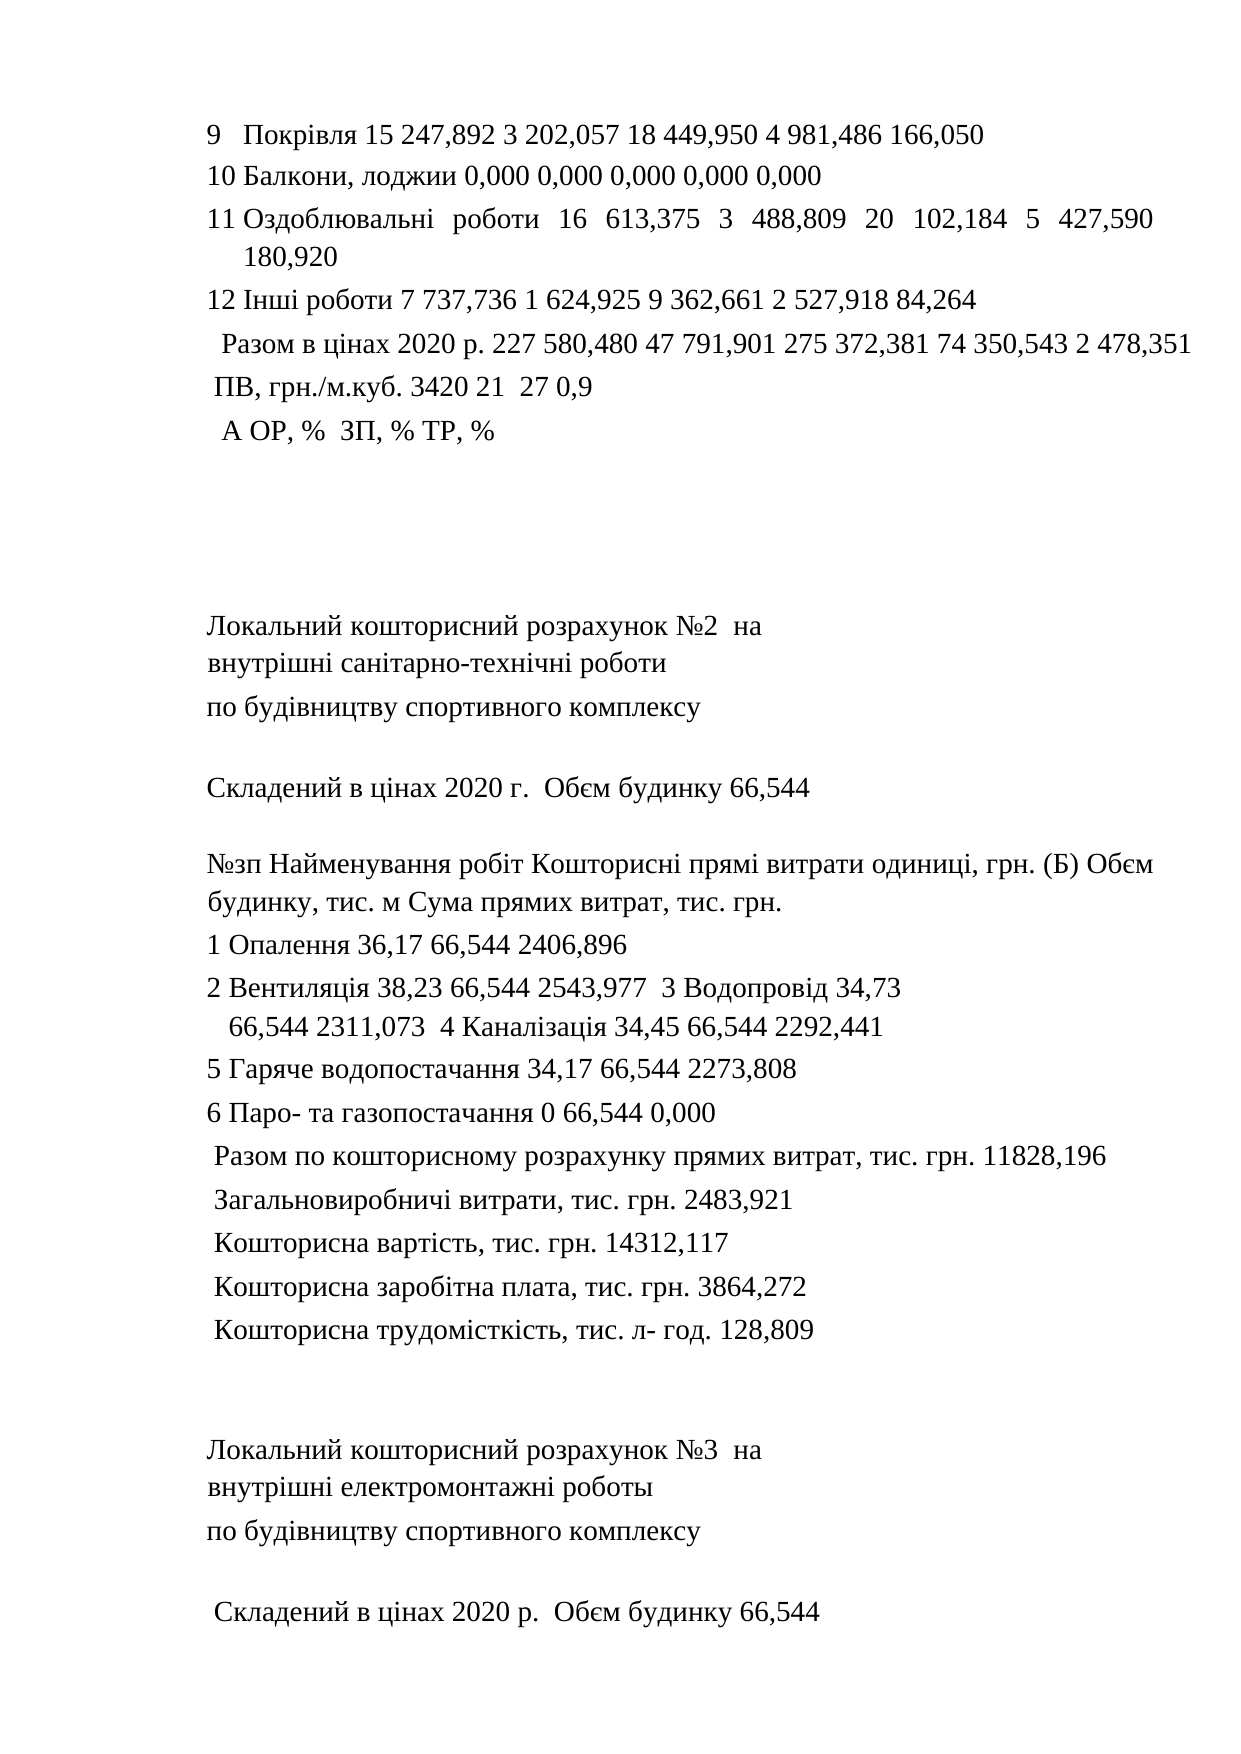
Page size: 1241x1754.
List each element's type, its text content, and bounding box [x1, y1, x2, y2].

text А ОР, % ЗП, % ТР, % [206, 413, 1154, 446]
text Разом в цінах 2020 р. 227 580,480 47 791,901 275 372,381 74 350,543 2 478,351 [206, 326, 1219, 359]
list Гаряче водопостачання 34,17 66,544 2273,808 [206, 1052, 1154, 1085]
text Кошторисна вартість, тис. грн. 14312,117 [206, 1225, 1154, 1259]
text по будівництву спортивного комплексу [206, 689, 1154, 722]
text Локальний кошторисний розрахунок №2 на внутрішні санітарно-технічні роботи [206, 608, 762, 679]
list Інші роботи 7 737,736 1 624,925 9 362,661 2 527,918 84,264 [206, 282, 1154, 316]
list Балкони, лоджии 0,000 0,000 0,000 0,000 0,000 [206, 158, 1154, 191]
text Разом по кошторисному розрахунку прямих витрат, тис. грн. 11828,196 [206, 1138, 1154, 1172]
list Оздоблювальні роботи 16 613,375 3 488,809 20 102,184 5 427,590 180,920 [206, 201, 1154, 272]
text Складений в цінах 2020 г. Обєм будинку 66,544 [206, 770, 1154, 804]
list Покрівля 15 247,892 3 202,057 18 449,950 4 981,486 166,050 [206, 117, 1154, 151]
list Вентиляція 38,23 66,544 2543,977 3 Водопровід 34,73 66,544 2311,073 4 Каналізація 34,45 66,544 2292,441 [206, 971, 916, 1042]
list Опалення 36,17 66,544 2406,896 [206, 927, 916, 961]
text Складений в цінах 2020 р. Обєм будинку 66,544 [206, 1594, 1154, 1628]
text Локальний кошторисний розрахунок №3 на внутрішні електромонтажні роботы [206, 1432, 762, 1503]
text ПВ, грн./м.куб. 3420 21 27 0,9 [206, 369, 1154, 403]
text по будівництву спортивного комплексу [206, 1513, 1154, 1547]
list Паро- та газопостачання 0 66,544 0,000 [206, 1095, 1154, 1128]
text №зп Найменування робіт Кошторисні прямі витрати одиниці, грн. (Б) Обєм будинку, тис. м Сума прямих витрат, тис. грн. [206, 846, 1154, 917]
text Кошторисна заробітна плата, тис. грн. 3864,272 [206, 1269, 1154, 1302]
text Кошторисна трудомісткість, тис. л- год. 128,809 [206, 1312, 1154, 1346]
text Загальновиробничі витрати, тис. грн. 2483,921 [206, 1182, 1154, 1215]
